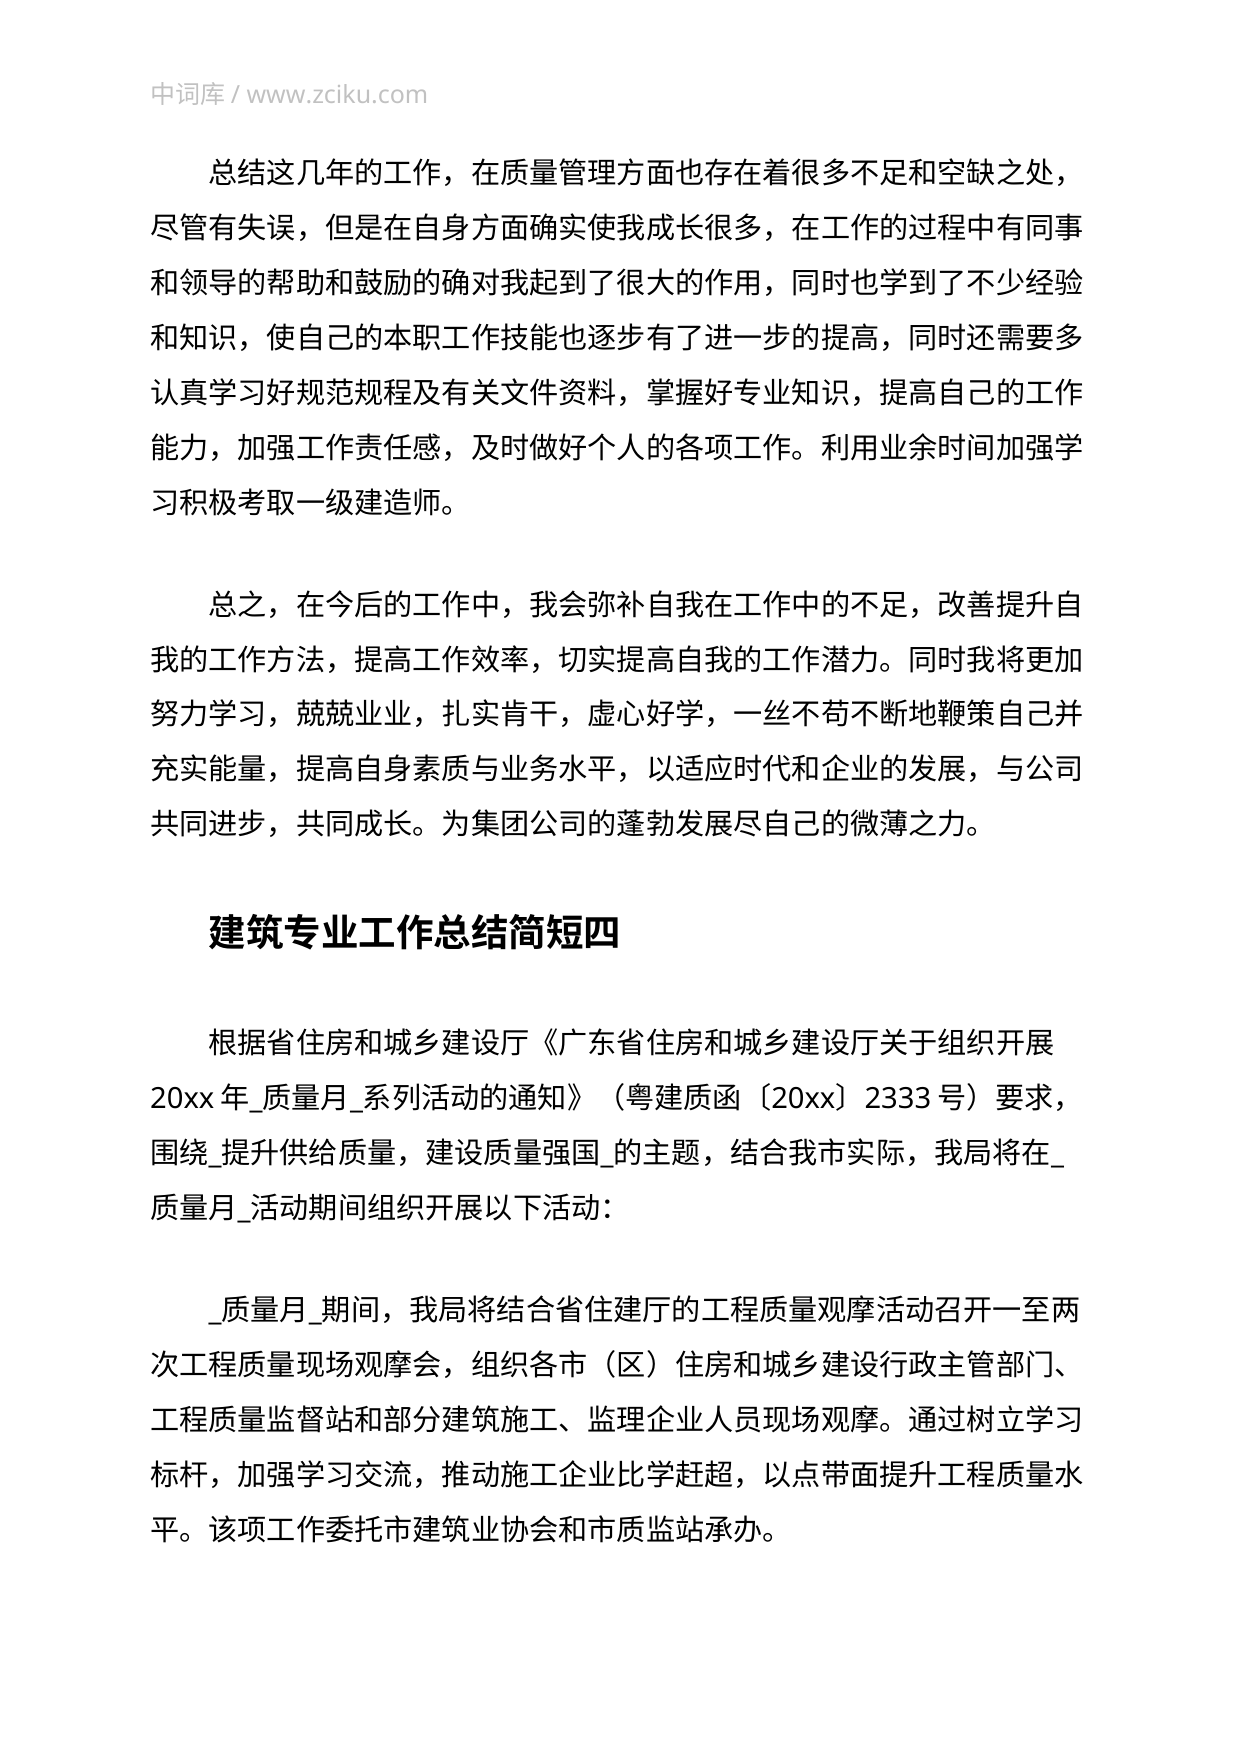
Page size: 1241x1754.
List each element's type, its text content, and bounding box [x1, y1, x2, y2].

text _质量月_期间，我局将结合省住建厅的工程质量观摩活动召开一至两次工程质量现场观摩会，组织各市（区）住房和城乡建设行政主管部门、工程质量监督站和部分建筑施工、监理企业人员现场观摩。通过树立学习标杆，加强学习交流，推动施工企业比学赶超，以点带面提升工程质量水平。该项工作委托市建筑业协会和市质监站承办。 [150, 1287, 1090, 1549]
text 建筑专业工作总结简短四 [150, 902, 1090, 957]
text 根据省住房和城乡建设厅《广东省住房和城乡建设厅关于组织开展20xx年_质量月_系列活动的通知》（粤建质函〔20xx〕2333号）要求，围绕_提升供给质量，建设质量强国_的主题，结合我市实际，我局将在_质量月_活动期间组织开展以下活动： [150, 1020, 1090, 1227]
text 总结这几年的工作，在质量管理方面也存在着很多不足和空缺之处，尽管有失误，但是在自身方面确实使我成长很多，在工作的过程中有同事和领导的帮助和鼓励的确对我起到了很大的作用，同时也学到了不少经验和知识，使自己的本职工作技能也逐步有了进一步的提高，同时还需要多认真学习好规范规程及有关文件资料，掌握好专业知识，提高自己的工作能力，加强工作责任感，及时做好个人的各项工作。利用业余时间加强学习积极考取一级建造师。 [150, 150, 1090, 522]
text 总之，在今后的工作中，我会弥补自我在工作中的不足，改善提升自我的工作方法，提高工作效率，切实提高自我的工作潜力。同时我将更加努力学习，兢兢业业，扎实肯干，虚心好学，一丝不苟不断地鞭策自己并充实能量，提高自身素质与业务水平，以适应时代和企业的发展，与公司共同进步，共同成长。为集团公司的蓬勃发展尽自己的微薄之力。 [150, 581, 1090, 843]
